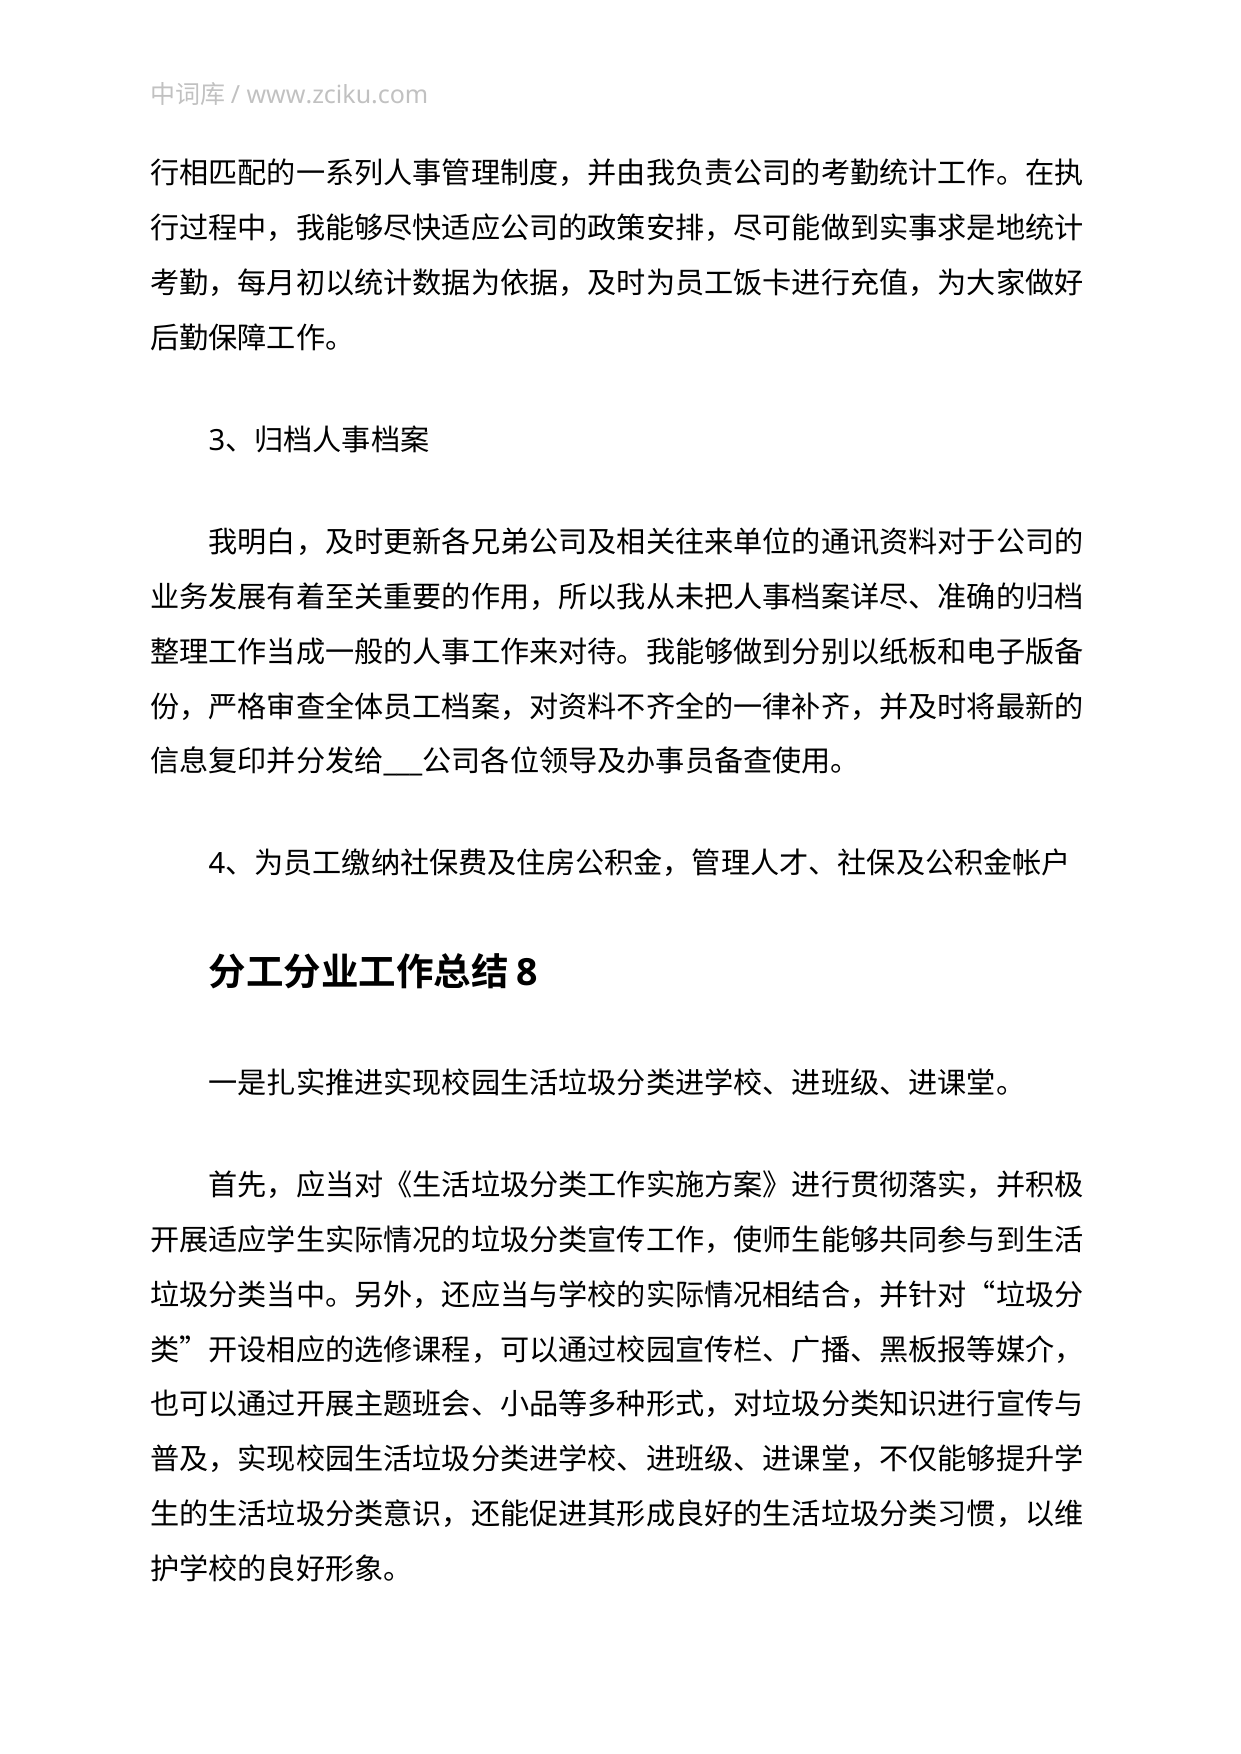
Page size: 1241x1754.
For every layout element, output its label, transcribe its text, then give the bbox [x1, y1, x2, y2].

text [150, 150, 1090, 357]
text 4、为员工缴纳社保费及住房公积金，管理人才、社保及公积金帐户 [150, 840, 1090, 882]
text 分工分业工作总结8 [150, 942, 1090, 996]
text 一是扎实推进实现校园生活垃圾分类进学校、进班级、进课堂。 [150, 1059, 1090, 1102]
text 我明白，及时更新各兄弟公司及相关往来单位的通讯资料对于公司的业务发展有着至关重要的作用，所以我从未把人事档案详尽、准确的归档整理工作当成一般的人事工作来对待。我能够做到分别以纸板和电子版备份，严格审查全体员工档案，对资料不齐全的一律补齐，并及时将最新的信息复印并分发给___公司各位领导及办事员备查使用。 [150, 518, 1090, 780]
text 首先，应当对《生活垃圾分类工作实施方案》进行贯彻落实，并积极开展适应学生实际情况的垃圾分类宣传工作，使师生能够共同参与到生活垃圾分类当中。另外，还应当与学校的实际情况相结合，并针对“垃圾分类”开设相应的选修课程，可以通过校园宣传栏、广播、黑板报等媒介，也可以通过开展主题班会、小品等多种形式，对垃圾分类知识进行宣传与普及，实现校园生活垃圾分类进学校、进班级、进课堂，不仅能够提升学生的生活垃圾分类意识，还能促进其形成良好的生活垃圾分类习惯，以维护学校的良好形象。 [150, 1161, 1090, 1588]
text 3、归档人事档案 [150, 416, 1090, 459]
